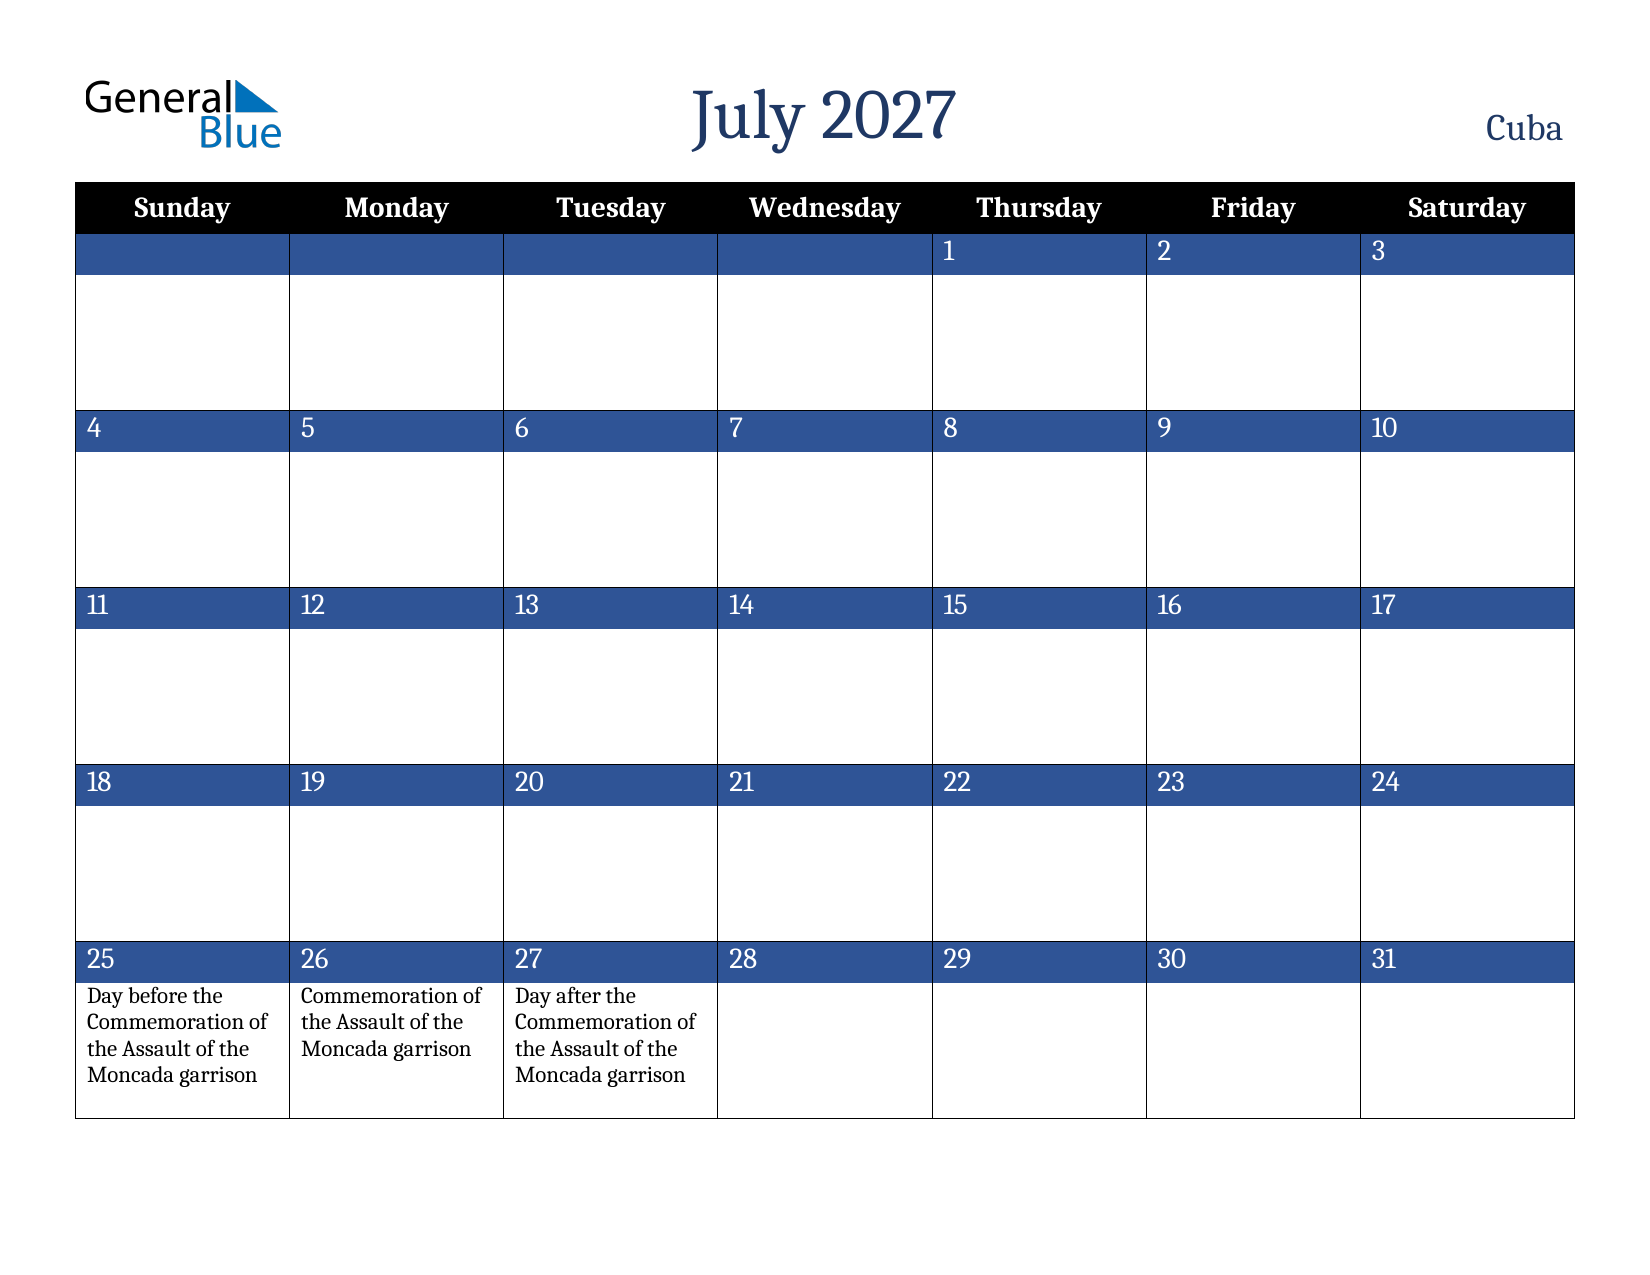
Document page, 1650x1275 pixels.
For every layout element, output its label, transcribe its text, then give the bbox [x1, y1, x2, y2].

table_cell 20 [504, 765, 717, 806]
table_cell 10 [1361, 411, 1574, 452]
table_cell [933, 629, 1146, 764]
table_cell 26 [290, 942, 503, 983]
table_cell [1361, 629, 1574, 764]
table_cell 17 [1361, 588, 1574, 629]
table_cell [76, 234, 289, 275]
table_cell 2 [1147, 234, 1360, 275]
table_cell Wednesday [718, 183, 932, 233]
table_cell [504, 275, 717, 410]
table_cell 9 [1147, 411, 1360, 452]
table_cell 23 [1147, 765, 1360, 806]
table_cell 21 [718, 765, 932, 806]
table_cell [290, 452, 503, 587]
table_cell [290, 234, 503, 275]
table_cell [290, 275, 503, 410]
table_cell [1361, 275, 1574, 410]
table_cell [1361, 452, 1574, 587]
table_cell [76, 275, 289, 410]
table_cell [718, 629, 932, 764]
table_cell 15 [933, 588, 1146, 629]
table_cell [933, 806, 1146, 941]
table_cell 28 [718, 942, 932, 983]
table_cell 4 [76, 411, 289, 452]
table_cell Friday [1147, 183, 1360, 233]
table_cell 12 [290, 588, 503, 629]
table_cell [933, 452, 1146, 587]
table_cell [933, 275, 1146, 410]
table_cell 14 [718, 588, 932, 629]
table_cell [1147, 806, 1360, 941]
table_cell [504, 452, 717, 587]
table_header Cuba [1146, 75, 1574, 182]
table_cell [76, 806, 289, 941]
table_cell 30 [1147, 942, 1360, 983]
table_cell 31 [1361, 942, 1574, 983]
picture [86, 80, 281, 148]
table_header July 2027 [504, 75, 1146, 182]
table_cell [504, 629, 717, 764]
table_cell Saturday [1361, 183, 1574, 233]
table_cell [718, 806, 932, 941]
table_cell [718, 983, 932, 1118]
table_cell [1147, 983, 1360, 1118]
table_cell [504, 234, 717, 275]
table_cell [290, 629, 503, 764]
table_cell [718, 275, 932, 410]
table_cell 3 [1361, 234, 1574, 275]
table_cell Sunday [76, 183, 289, 233]
table_cell [1361, 983, 1574, 1118]
table_cell [1147, 629, 1360, 764]
table_cell [76, 629, 289, 764]
table_cell [290, 806, 503, 941]
table_cell 25 [76, 942, 289, 983]
table_cell 6 [504, 411, 717, 452]
table_cell [1147, 452, 1360, 587]
table_cell 13 [504, 588, 717, 629]
table_cell Thursday [933, 183, 1146, 233]
table_cell [933, 983, 1146, 1118]
table_cell 18 [76, 765, 289, 806]
table_cell Day before the Commemoration of the Assault of the Moncada garrison [76, 983, 289, 1118]
table_cell 29 [933, 942, 1146, 983]
table_cell [504, 806, 717, 941]
table_cell 27 [504, 942, 717, 983]
table_cell 24 [1361, 765, 1574, 806]
table_cell 11 [76, 588, 289, 629]
table_cell Monday [290, 183, 503, 233]
table_cell Day after the Commemoration of the Assault of the Moncada garrison [504, 983, 717, 1118]
table_cell 7 [718, 411, 932, 452]
table_cell 5 [290, 411, 503, 452]
table_cell 19 [290, 765, 503, 806]
table_header [76, 75, 503, 182]
table_cell [1361, 806, 1574, 941]
table_cell 8 [933, 411, 1146, 452]
table_cell 22 [933, 765, 1146, 806]
table_cell [718, 452, 932, 587]
table_cell [718, 234, 932, 275]
table_cell [76, 452, 289, 587]
table_cell [1147, 275, 1360, 410]
table_cell 1 [933, 234, 1146, 275]
table_cell Tuesday [504, 183, 717, 233]
table_cell 16 [1147, 588, 1360, 629]
table_cell Commemoration of the Assault of the Moncada garrison [290, 983, 503, 1118]
